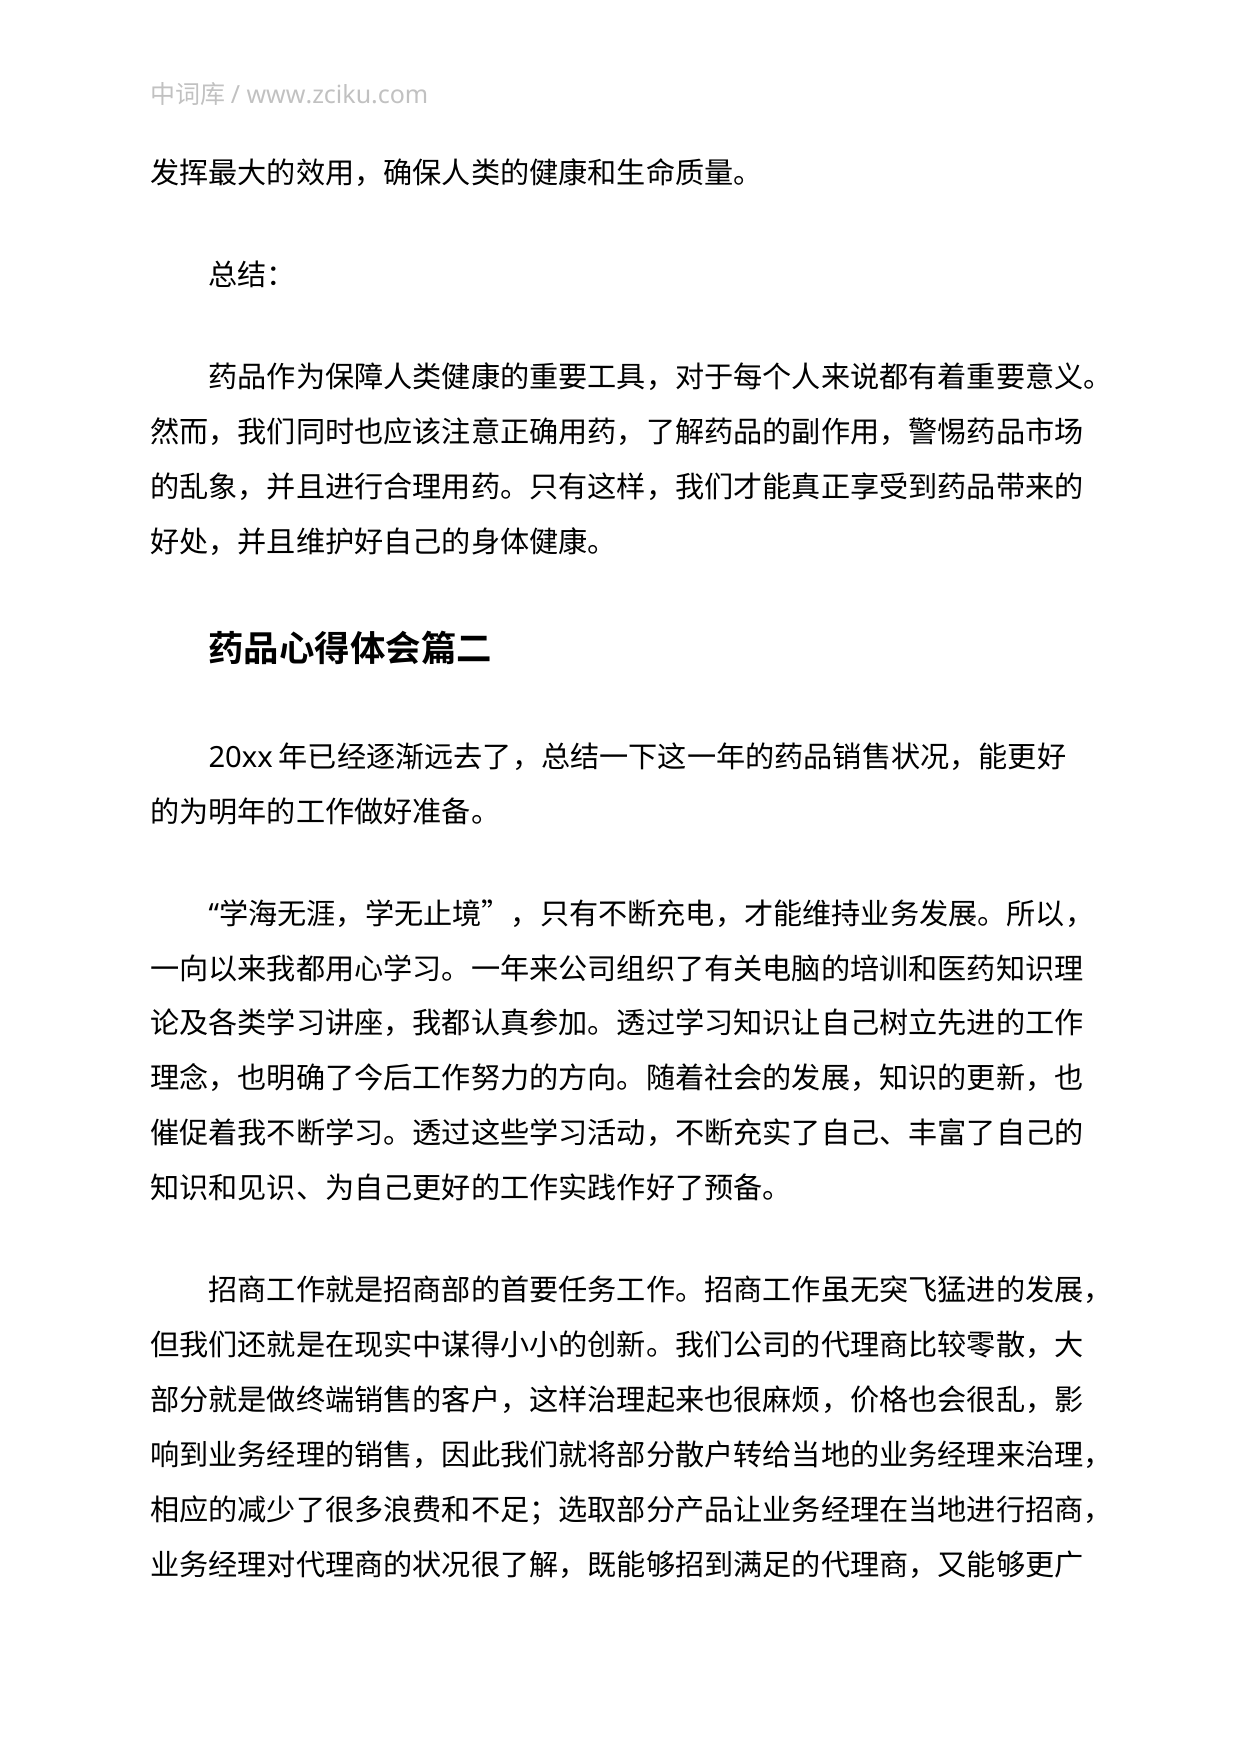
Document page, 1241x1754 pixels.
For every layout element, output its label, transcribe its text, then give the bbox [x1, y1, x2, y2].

text 药品作为保障人类健康的重要工具，对于每个人来说都有着重要意义。然而，我们同时也应该注意正确用药，了解药品的副作用，警惕药品市场的乱象，并且进行合理用药。只有这样，我们才能真正享受到药品带来的好处，并且维护好自己的身体健康。 [150, 353, 1090, 561]
text 总结： [150, 252, 1090, 294]
text 20xx年已经逐渐远去了，总结一下这一年的药品销售状况，能更好的为明年的工作做好准备。 [150, 733, 1090, 831]
text “学海无涯，学无止境”，只有不断充电，才能维持业务发展。所以，一向以来我都用心学习。一年来公司组织了有关电脑的培训和医药知识理论及各类学习讲座，我都认真参加。透过学习知识让自己树立先进的工作理念，也明确了今后工作努力的方向。随着社会的发展，知识的更新，也催促着我不断学习。透过这些学习活动，不断充实了自己、丰富了自己的知识和见识、为自己更好的工作实践作好了预备。 [150, 890, 1090, 1207]
text 药品心得体会篇二 [150, 620, 1090, 671]
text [150, 1267, 1090, 1583]
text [150, 150, 1090, 192]
